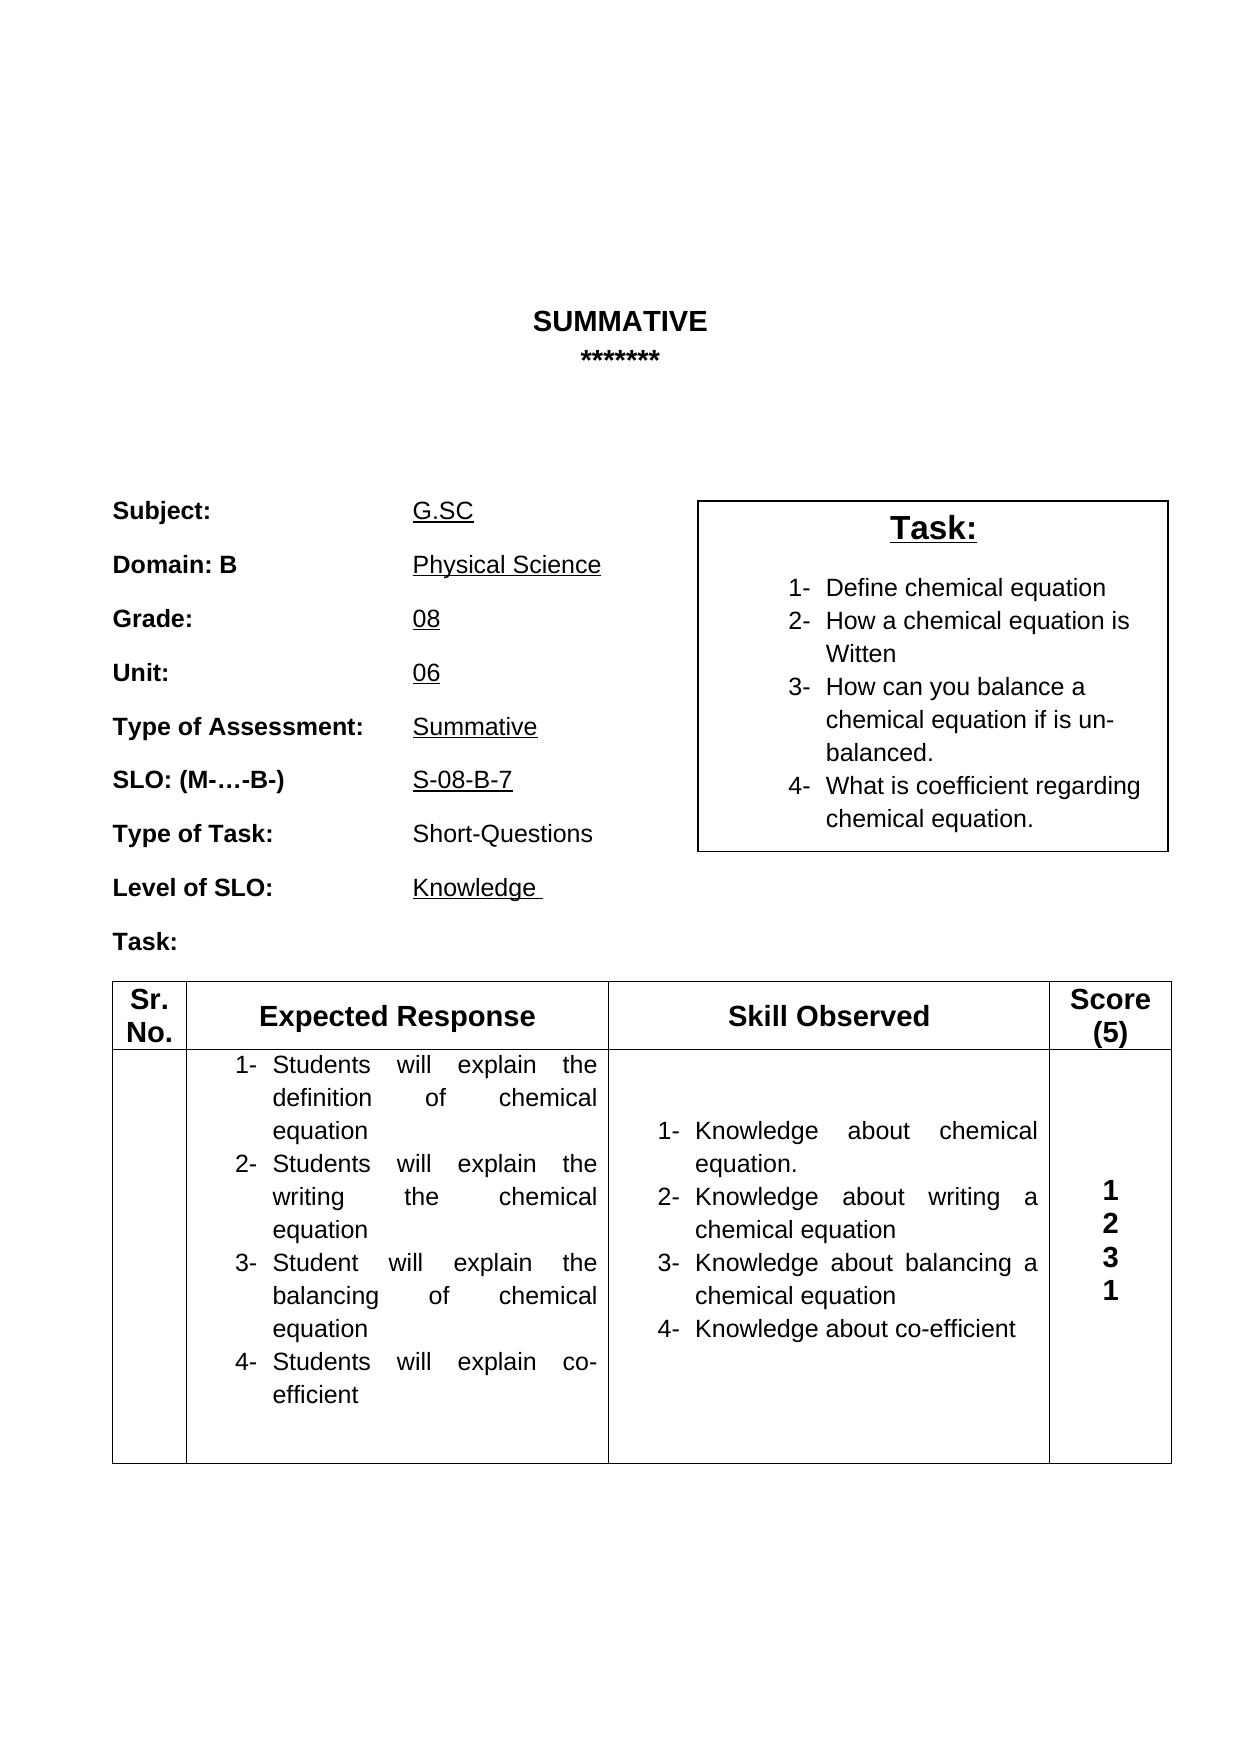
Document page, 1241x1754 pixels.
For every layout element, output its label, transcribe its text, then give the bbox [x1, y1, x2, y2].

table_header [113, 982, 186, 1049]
text Level of SLO: Knowledge [112, 873, 1128, 902]
text ******* [112, 343, 1128, 376]
text Domain: B Physical Science [112, 550, 697, 579]
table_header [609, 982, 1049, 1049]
text Task: [112, 927, 1128, 956]
text Summative [112, 304, 1128, 338]
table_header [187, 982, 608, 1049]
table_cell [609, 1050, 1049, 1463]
text Type of Task: Short-Questions [112, 819, 697, 848]
text Type of Assessment: Summative [112, 712, 697, 740]
text Unit: 06 [112, 658, 697, 687]
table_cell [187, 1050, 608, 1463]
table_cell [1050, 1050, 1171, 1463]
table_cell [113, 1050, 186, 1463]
text Grade: 08 [112, 604, 697, 633]
text SLO: (M-…-B-) S-08-B-7 [112, 766, 697, 794]
list Subject: G.SC [112, 496, 1128, 525]
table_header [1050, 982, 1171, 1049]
